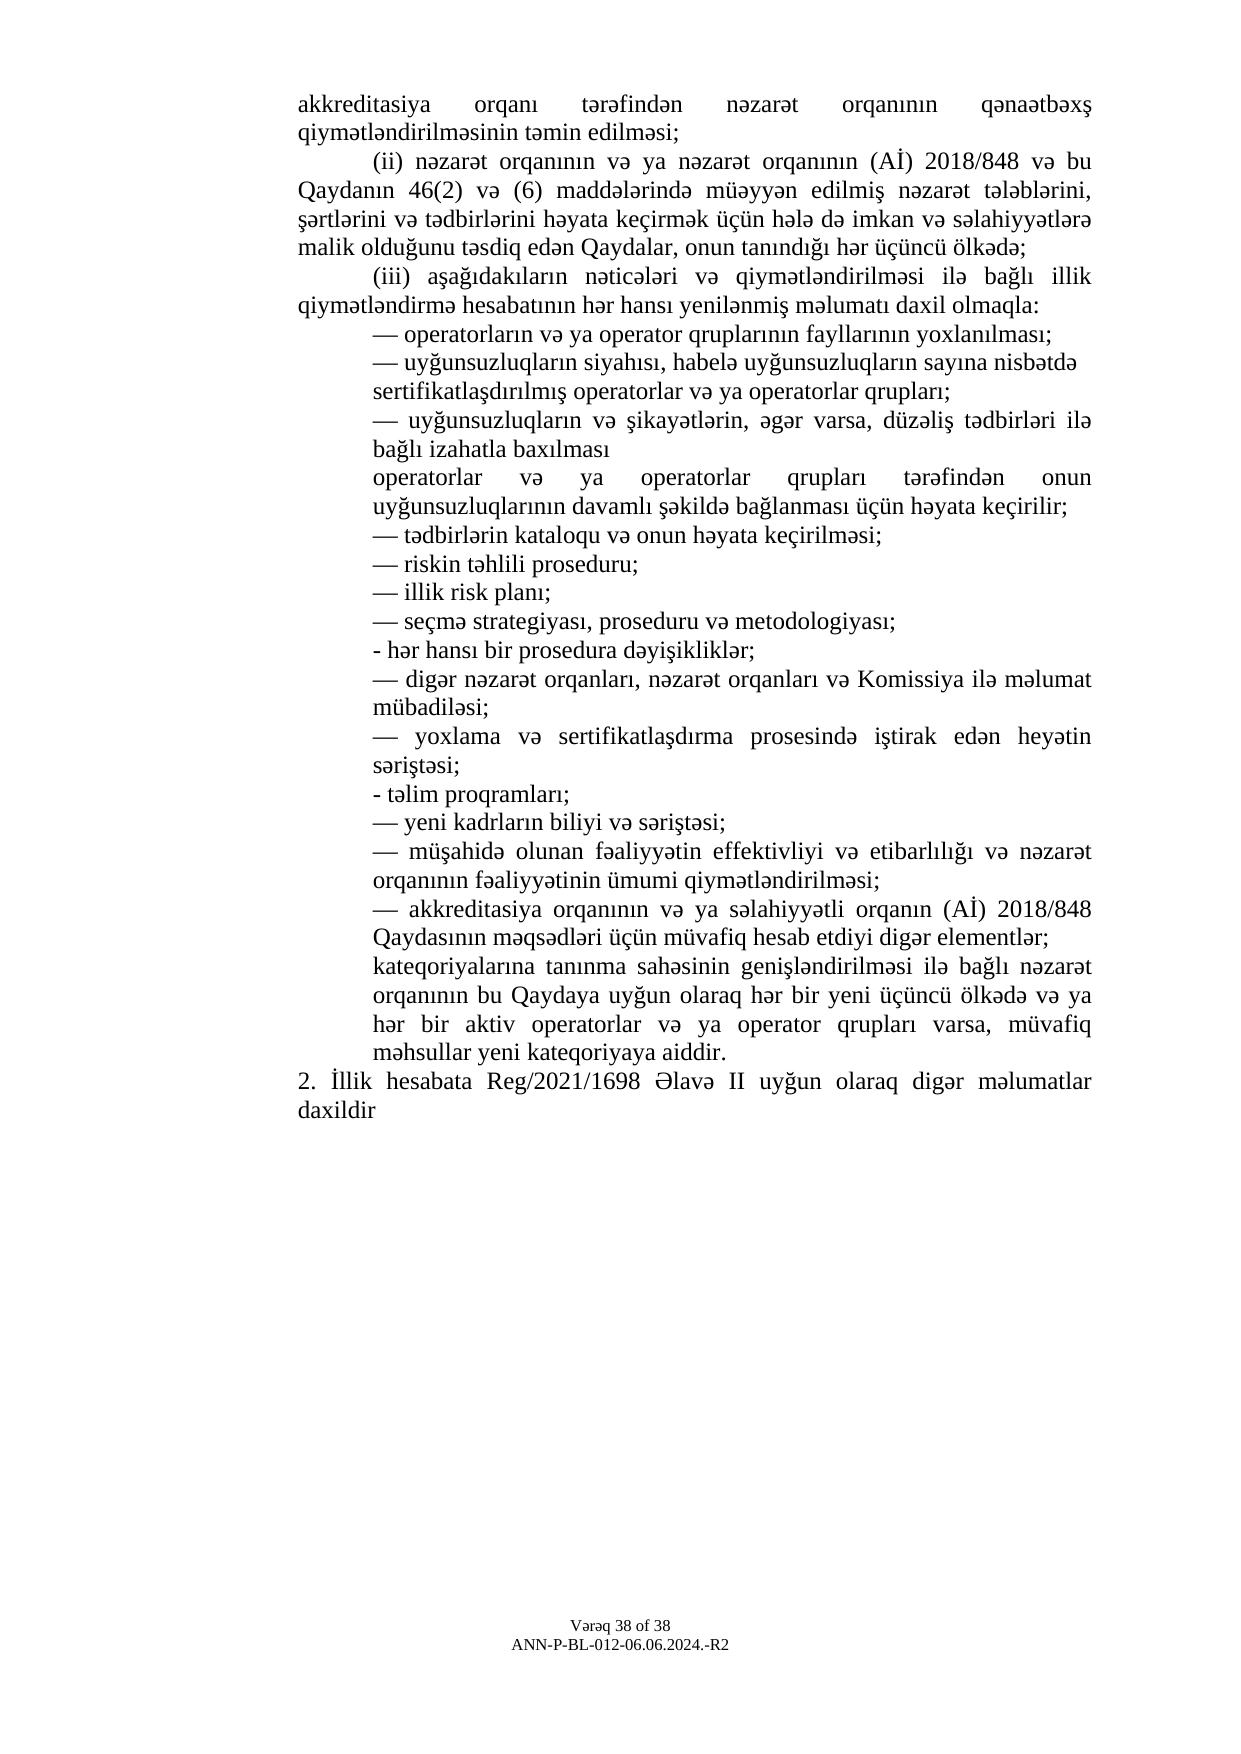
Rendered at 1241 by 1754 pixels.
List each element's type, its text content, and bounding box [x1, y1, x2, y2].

list - hər hansı bir prosedura dəyişikliklər; [298, 635, 1092, 664]
list — uyğunsuzluqların və şikayətlərin, əgər varsa, düzəliş tədbirləri ilə bağlı izahatla baxılması [373, 405, 1092, 462]
list — müşahidə olunan fəaliyyətin effektivliyi və etibarlılığı və nəzarət orqanının fəaliyyətinin ümumi qiymətləndirilməsi; [373, 836, 1092, 894]
list — uyğunsuzluqların siyahısı, habelə uyğunsuzluqların sayına nisbətdə [373, 347, 1092, 376]
list operatorlar və ya operatorlar qrupları tərəfindən onun uyğunsuzluqlarının davamlı şəkildə bağlanması üçün həyata keçirilir; [373, 462, 1092, 520]
text 2. İllik hesabata Reg/2021/1698 Əlavə II uyğun olaraq digər məlumatlar daxildir [298, 1066, 1092, 1124]
list — riskin təhlili proseduru; [298, 549, 1092, 577]
list — illik risk planı; [298, 577, 1092, 606]
list — yeni kadrların biliyi və səriştəsi; [298, 807, 1092, 836]
list sertifikatlaşdırılmış operatorlar və ya operatorlar qrupları; [298, 376, 1092, 405]
list — digər nəzarət orqanları, nəzarət orqanları və Komissiya ilə məlumat mübadiləsi; [373, 664, 1092, 721]
list — operatorların və ya operator qruplarının fayllarının yoxlanılması; [298, 319, 1092, 347]
list — tədbirlərin kataloqu və onun həyata keçirilməsi; [298, 520, 1092, 549]
list - təlim proqramları; [298, 779, 1092, 807]
list — seçmə strategiyası, proseduru və metodologiyası; [298, 606, 1092, 635]
list (iii) aşağıdakıların nəticələri və qiymətləndirilməsi ilə bağlı illik qiymətləndirmə hesabatının hər hansı yenilənmiş məlumatı daxil olmaqla: [298, 261, 1092, 319]
list — yoxlama və sertifikatlaşdırma prosesində iştirak edən heyətin səriştəsi; [373, 721, 1092, 779]
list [298, 89, 1092, 146]
list kateqoriyalarına tanınma sahəsinin genişləndirilməsi ilə bağlı nəzarət orqanının bu Qaydaya uyğun olaraq hər bir yeni üçüncü ölkədə və ya hər bir aktiv operatorlar və ya operator qrupları varsa, müvafiq məhsullar yeni kateqoriyaya aiddir. [373, 951, 1092, 1066]
list (ii) nəzarət orqanının və ya nəzarət orqanının (Aİ) 2018/848 və bu Qaydanın 46(2) və (6) maddələrində müəyyən edilmiş nəzarət tələblərini, şərtlərini və tədbirlərini həyata keçirmək üçün hələ də imkan və səlahiyyətlərə malik olduğunu təsdiq edən Qaydalar, onun tanındığı hər üçüncü ölkədə; [298, 146, 1092, 261]
list — akkreditasiya orqanının və ya səlahiyyətli orqanın (Aİ) 2018/848 Qaydasının məqsədləri üçün müvafiq hesab etdiyi digər elementlər; [373, 894, 1092, 951]
